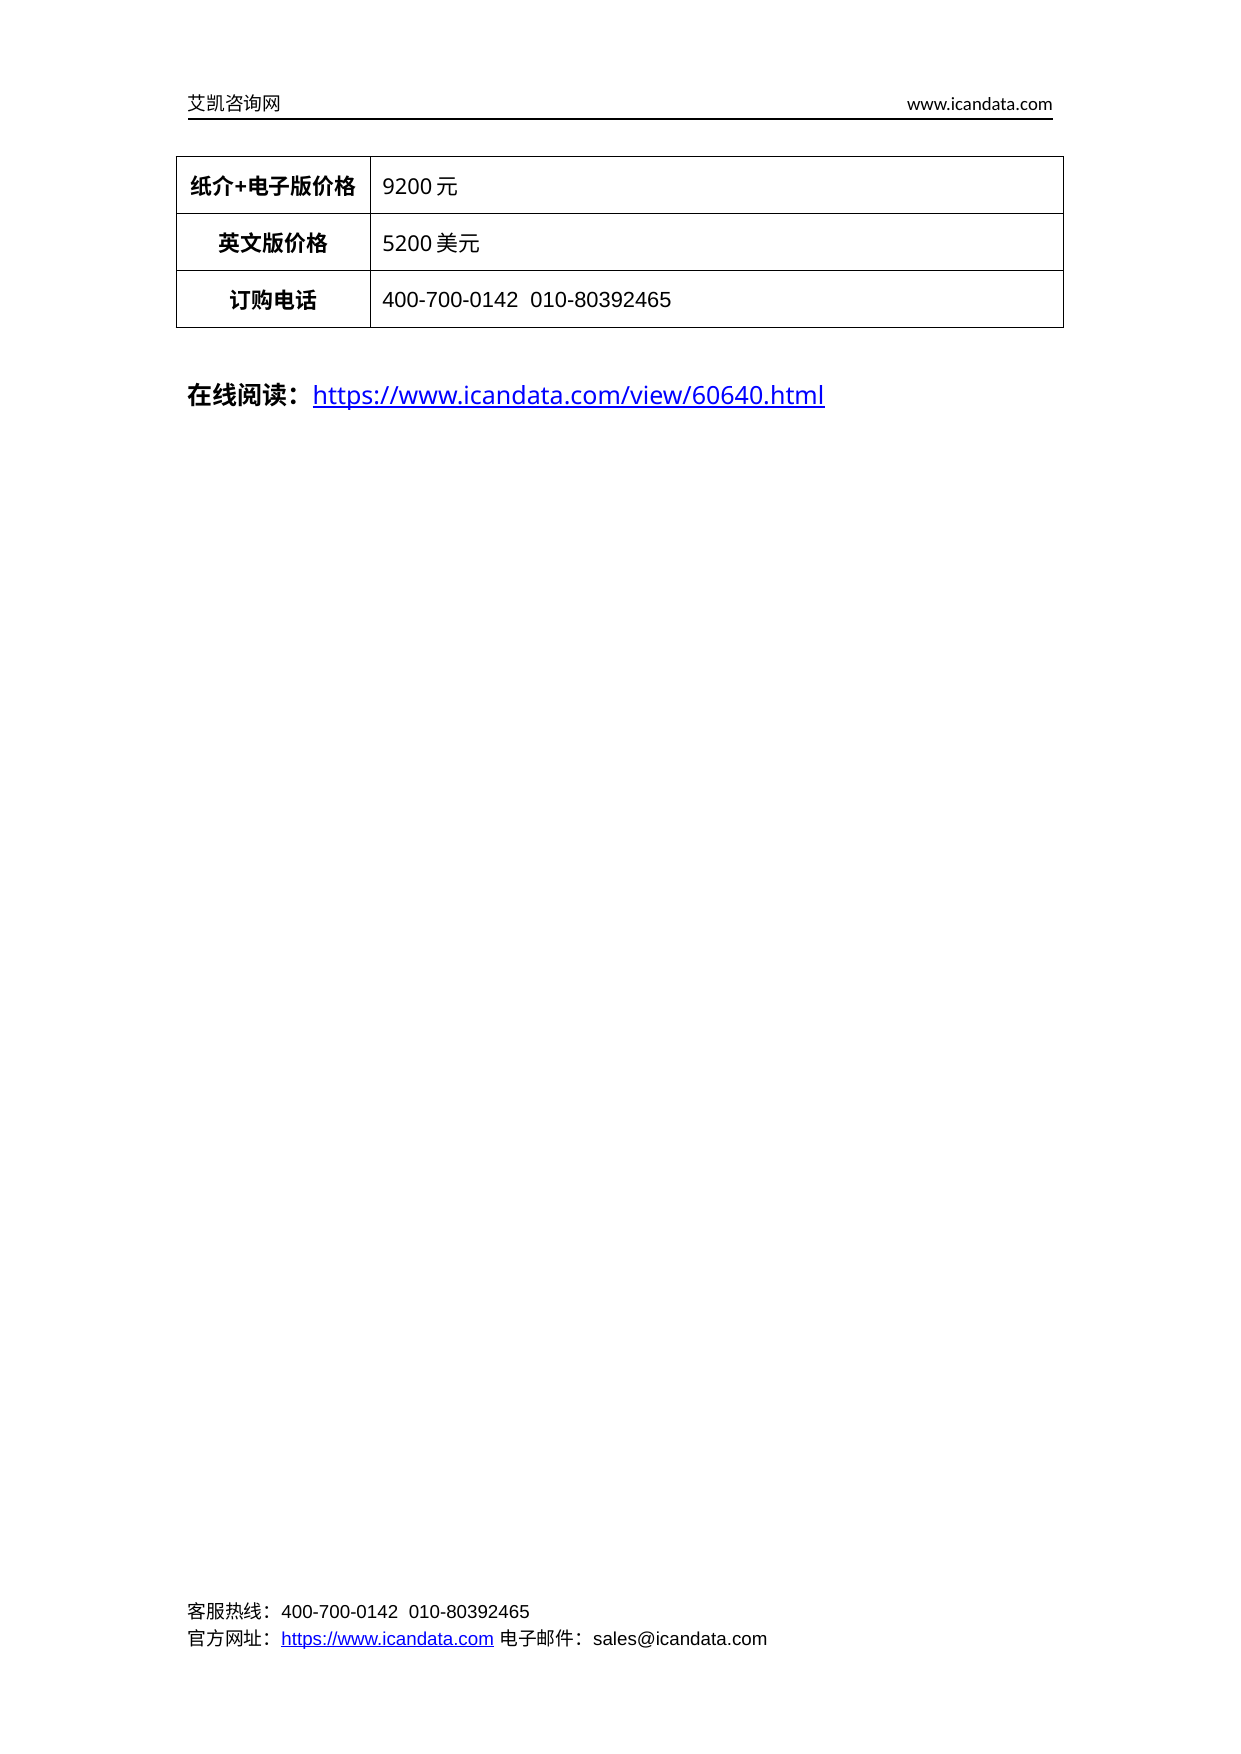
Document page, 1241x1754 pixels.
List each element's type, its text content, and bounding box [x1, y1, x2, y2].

text 在线阅读：https://www.icandata.com/view/60640.html [187, 361, 1053, 426]
table_cell 英文版价格 [177, 214, 370, 270]
table_cell 订购电话 [177, 271, 370, 327]
table_cell 5200美元 [371, 214, 1063, 270]
table_cell 9200元 [371, 157, 1063, 213]
table_cell 纸介+电子版价格 [177, 157, 370, 213]
table_cell 400-700-0142 010-80392465 [371, 271, 1063, 327]
